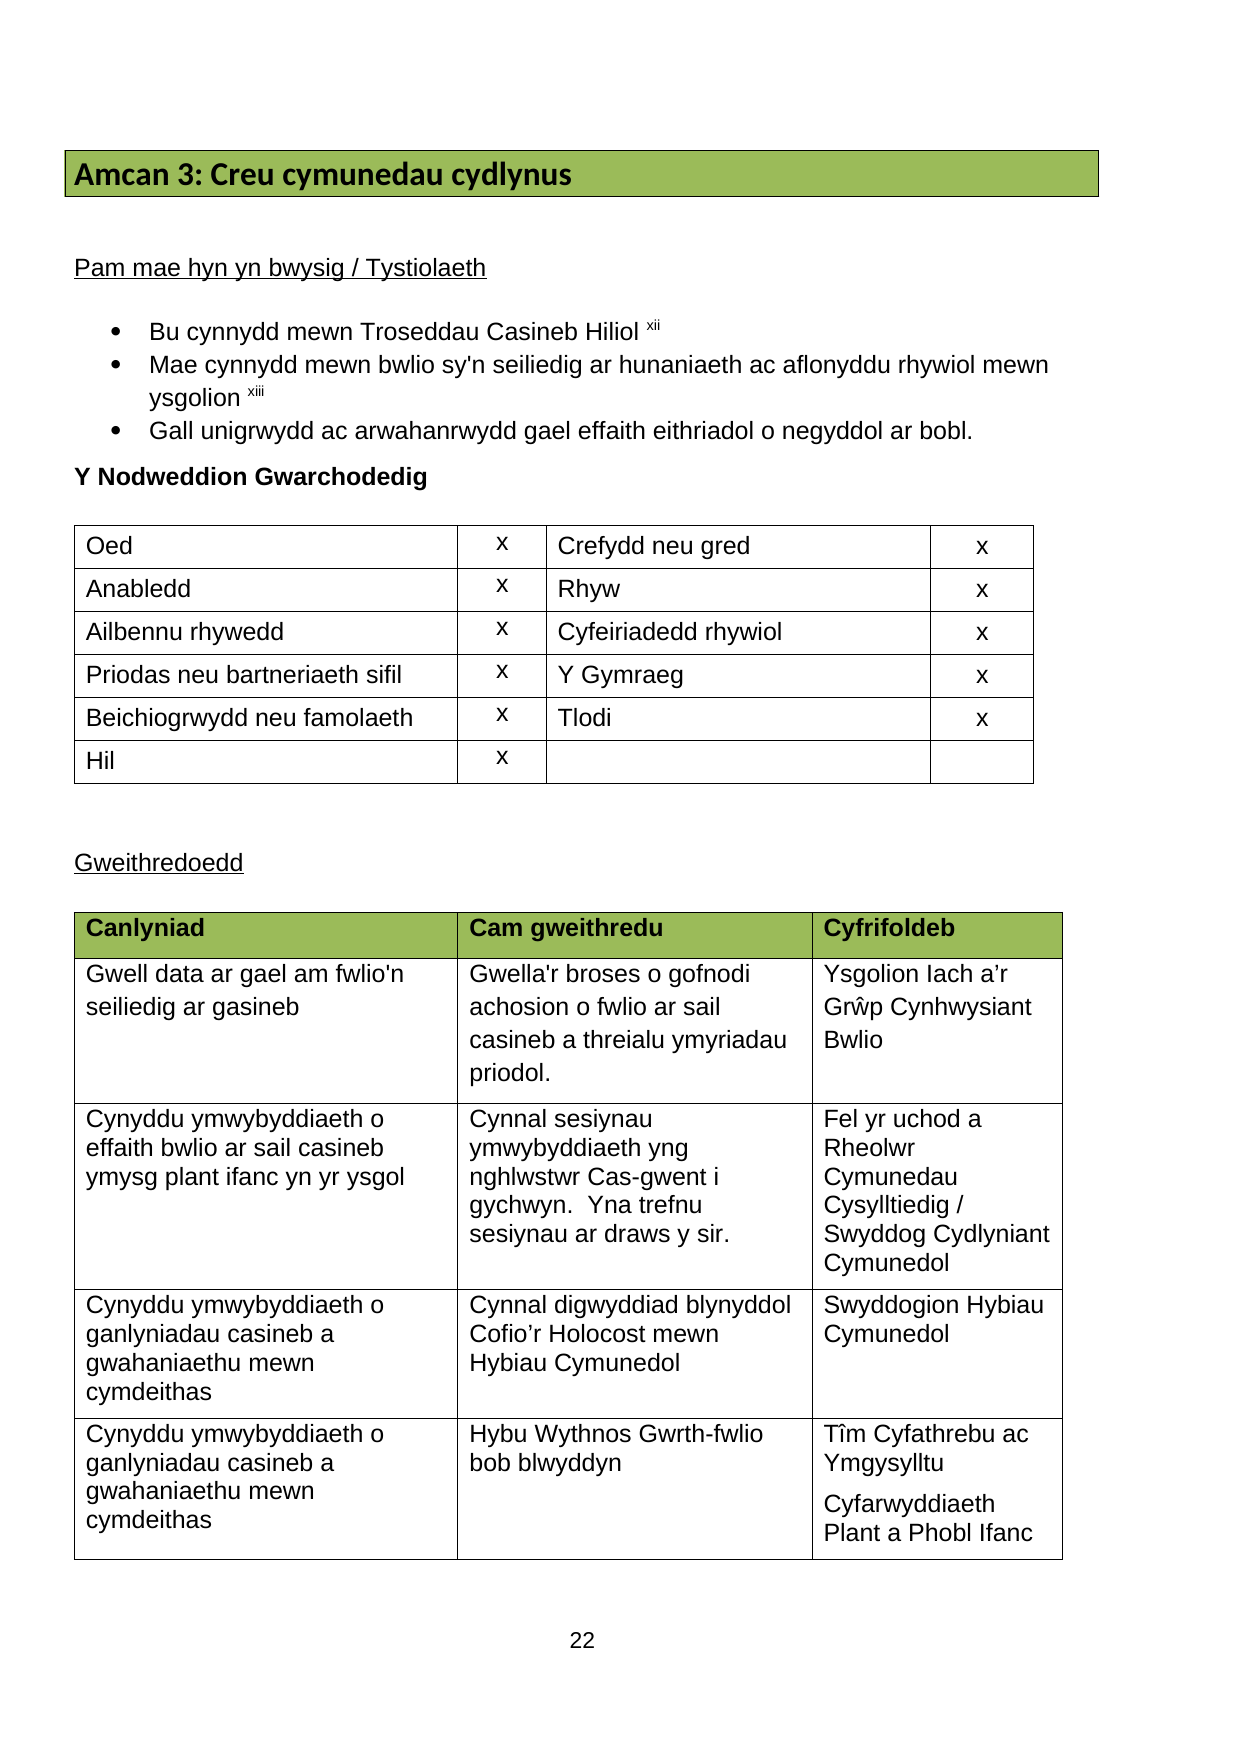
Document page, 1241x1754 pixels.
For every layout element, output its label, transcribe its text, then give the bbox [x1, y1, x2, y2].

list Gall unigrwydd ac arwahanrwydd gael effaith eithriadol o negyddol ar bobl. [111, 416, 1090, 445]
table_cell Cynyddu ymwybyddiaeth o effaith bwlio ar sail casineb ymysg plant ifanc yn yr ysgol [75, 1104, 457, 1289]
table_header Oed [75, 526, 457, 568]
table_cell x [458, 741, 546, 783]
table_cell Hybu Wythnos Gwrth-fwlio bob blwyddyn [458, 1419, 812, 1559]
table_header Canlyniad [75, 913, 457, 958]
table_cell Tîm Cyfathrebu ac Ymgysylltu Cyfarwyddiaeth Plant a Phobl Ifanc [813, 1419, 1062, 1559]
table_cell Anabledd [75, 569, 457, 611]
table_cell Fel yr uchod a Rheolwr Cymunedau Cysylltiedig / Swyddog Cydlyniant Cymunedol [813, 1104, 1062, 1289]
table_header Crefydd neu gred [547, 526, 930, 568]
table_cell x [931, 612, 1033, 654]
table_cell Cynnal sesiynau ymwybyddiaeth yng nghlwstwr Cas-gwent i gychwyn. Yna trefnu sesiynau ar draws y sir. [458, 1104, 812, 1289]
table_header x [458, 526, 546, 568]
table_cell Tlodi [547, 698, 930, 740]
table_cell x [458, 612, 546, 654]
table_cell Ailbennu rhywedd [75, 612, 457, 654]
table_cell [931, 741, 1033, 783]
table_cell x [458, 569, 546, 611]
table_cell Gwella'r broses o gofnodi achosion o fwlio ar sail casineb a threialu ymyriadau priodol. [458, 959, 812, 1103]
table_cell x [931, 569, 1033, 611]
table_cell Cynyddu ymwybyddiaeth o ganlyniadau casineb a gwahaniaethu mewn cymdeithas [75, 1290, 457, 1418]
table_cell Cyfeiriadedd rhywiol [547, 612, 930, 654]
table_cell Priodas neu bartneriaeth sifil [75, 655, 457, 697]
table_cell x [931, 655, 1033, 697]
table_cell x [458, 655, 546, 697]
list Mae cynnydd mewn bwlio sy'n seiliedig ar hunaniaeth ac aflonyddu rhywiol mewn ysgolion [111, 350, 1090, 412]
table_cell Ysgolion Iach a’r Grŵp Cynhwysiant Bwlio [813, 959, 1062, 1103]
list Bu cynnydd mewn Troseddau Casineb Hiliol [111, 317, 1090, 345]
table_cell [547, 741, 930, 783]
table_header x [931, 526, 1033, 568]
text Amcan 3: Creu cymunedau cydlynus [66, 151, 1098, 196]
text Gweithredoedd [74, 848, 1090, 877]
table_cell Gwell data ar gael am fwlio'n seiliedig ar gasineb [75, 959, 457, 1103]
table_cell Cynnal digwyddiad blynyddol Cofio’r Holocost mewn Hybiau Cymunedol [458, 1290, 812, 1418]
table_cell Swyddogion Hybiau Cymunedol [813, 1290, 1062, 1418]
table_cell x [931, 698, 1033, 740]
table_cell Cynyddu ymwybyddiaeth o ganlyniadau casineb a gwahaniaethu mewn cymdeithas [75, 1419, 457, 1559]
table_cell Hil [75, 741, 457, 783]
table_cell Beichiogrwydd neu famolaeth [75, 698, 457, 740]
text Pam mae hyn yn bwysig / Tystiolaeth [74, 209, 1090, 281]
table_cell Y Gymraeg [547, 655, 930, 697]
table_cell Rhyw [547, 569, 930, 611]
text Y Nodweddion Gwarchodedig [74, 461, 1090, 490]
table_header Cyfrifoldeb [813, 913, 1062, 958]
table_cell x [458, 698, 546, 740]
table_header Cam gweithredu [458, 913, 812, 958]
